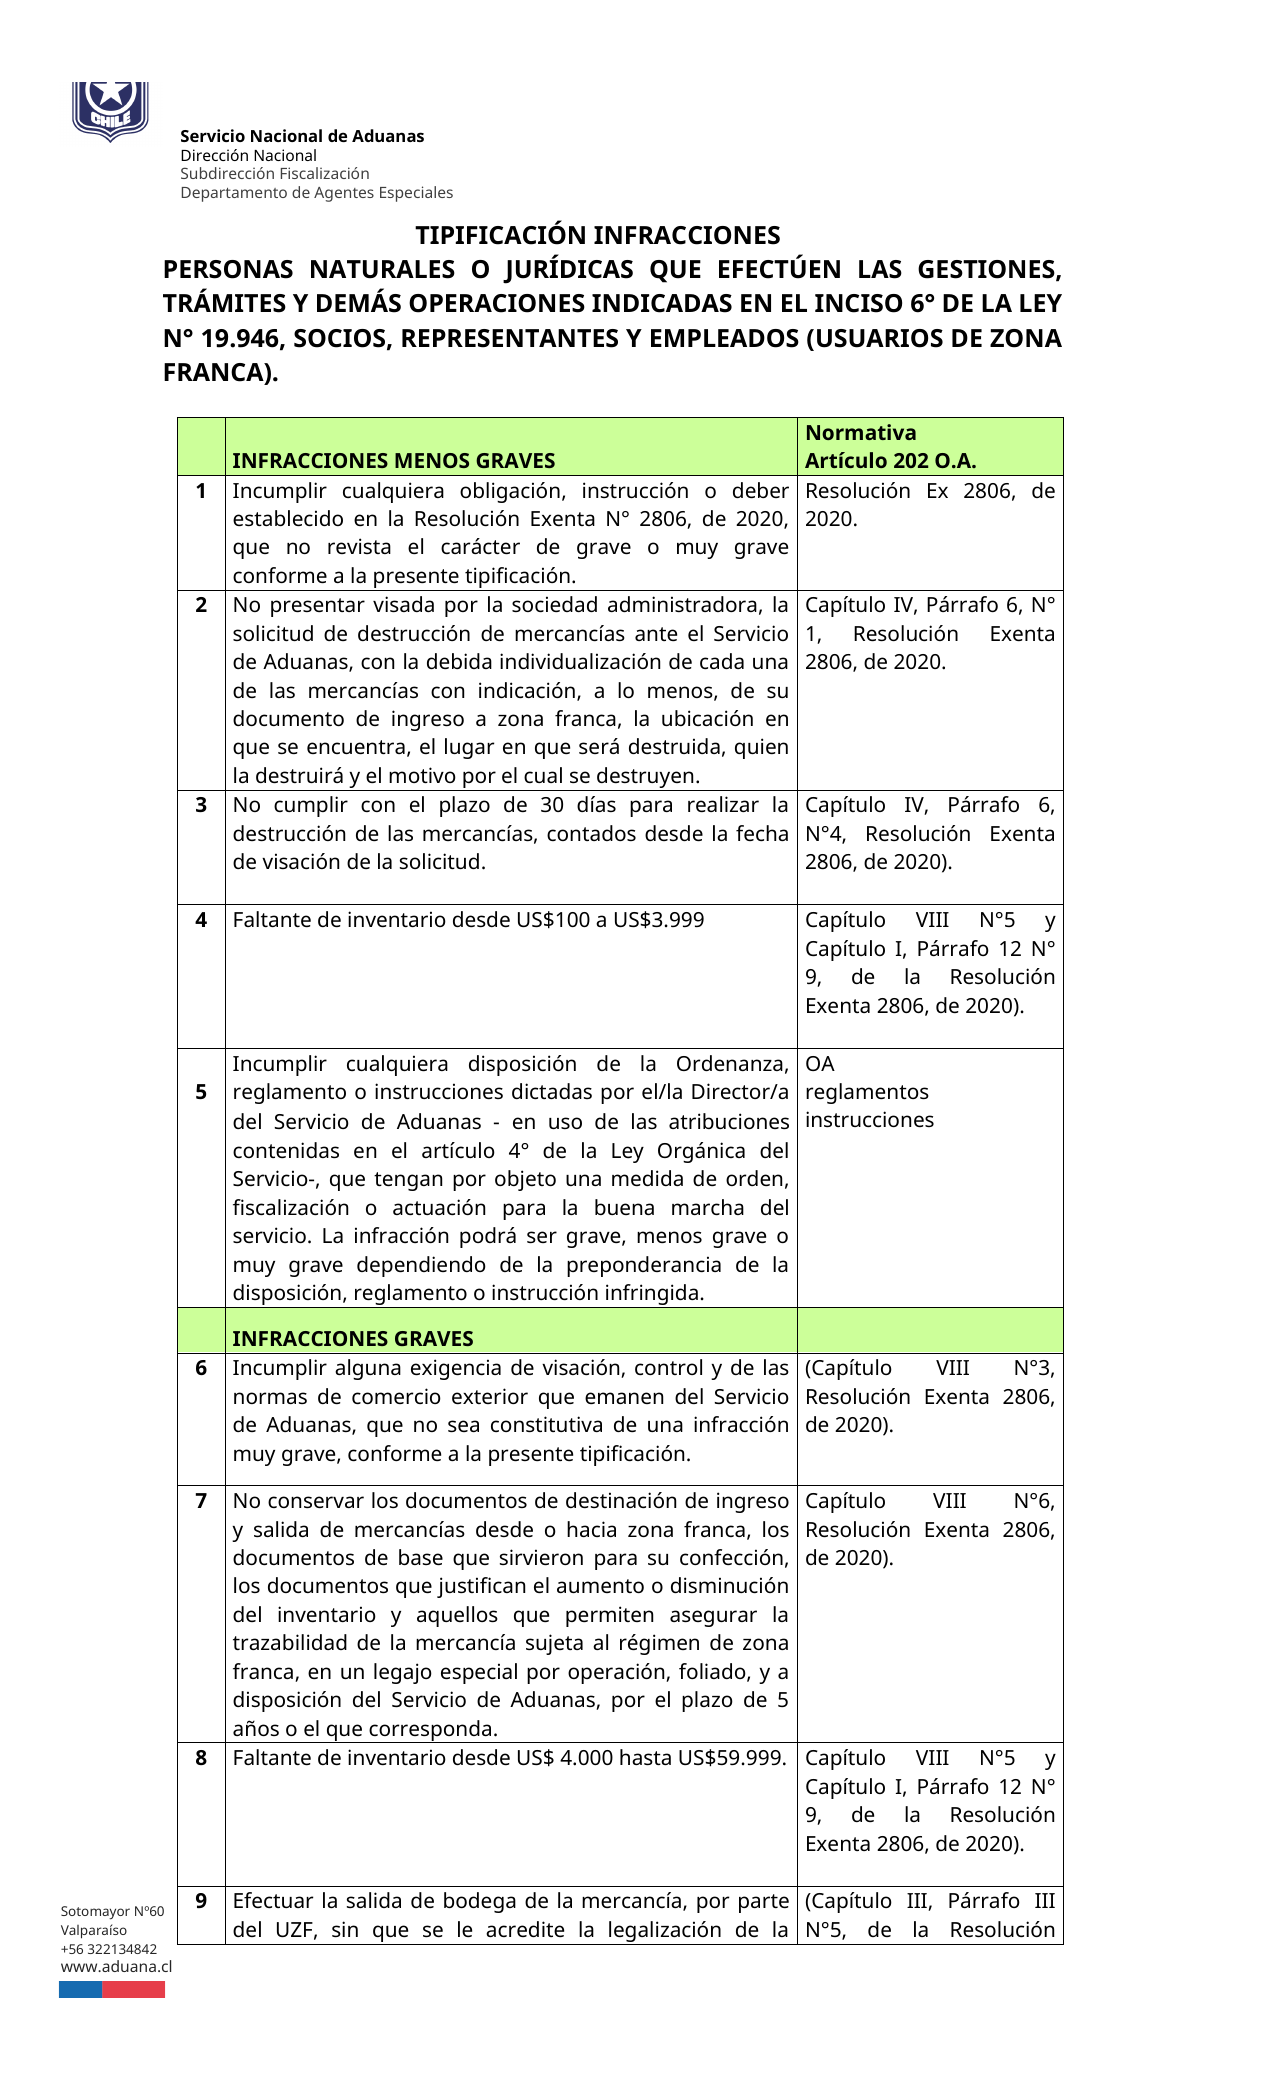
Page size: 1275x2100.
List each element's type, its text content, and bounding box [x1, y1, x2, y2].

table_header [178, 418, 225, 475]
picture [58, 82, 163, 147]
table_cell 2 [178, 591, 225, 789]
text TIPIFICACIÓN INFRACCIONES [162, 218, 1034, 252]
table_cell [798, 1887, 1063, 1943]
text PERSONAS NATURALES O JURÍDICAS QUE EFECTÚEN LAS GESTIONES, TRÁMITES Y DEMÁS OPERACIONES INDICADAS EN EL INCISO 6° DE LA LEY N° 19.946, SOCIOS, REPRESENTANTES Y EMPLEADOS (USUARIOS DE ZONA FRANCA). [162, 252, 1063, 388]
table_cell [798, 1308, 1063, 1352]
table_cell 8 [178, 1743, 225, 1886]
table_cell No conservar los documentos de destinación de ingreso y salida de mercancías desde o hacia zona franca, los documentos de base que sirvieron para su confección, los documentos que justifican el aumento o disminución del inventario y aquellos que permiten asegurar la trazabilidad de la mercancía sujeta al régimen de zona franca, en un legajo especial por operación, foliado, y a disposición del Servicio de Aduanas, por el plazo de 5 años o el que corresponda. [226, 1486, 797, 1742]
table_header INFRACCIONES MENOS GRAVES [226, 418, 797, 475]
table_cell 6 [178, 1354, 225, 1485]
table_cell Faltante de inventario desde US$100 a US$3.999 [226, 905, 797, 1048]
table_cell 3 [178, 791, 225, 904]
table_cell Incumplir cualquiera disposición de la Ordenanza, reglamento o instrucciones dictadas por el/la Director/a del Servicio de Aduanas - en uso de las atribuciones contenidas en el artículo 4° de la Ley Orgánica del Servicio-, que tengan por objeto una medida de orden, fiscalización o actuación para la buena marcha del servicio. La infracción podrá ser grave, menos grave o muy grave dependiendo de la preponderancia de la disposición, reglamento o instrucción infringida. [226, 1049, 797, 1307]
table_cell OA reglamentos instrucciones [798, 1049, 1063, 1307]
table_cell 4 [178, 905, 225, 1048]
table_cell Resolución Ex 2806, de 2020. [798, 476, 1063, 589]
table_cell Incumplir alguna exigencia de visación, control y de las normas de comercio exterior que emanen del Servicio de Aduanas, que no sea constitutiva de una infracción muy grave, conforme a la presente tipificación. [226, 1354, 797, 1485]
table_cell Faltante de inventario desde US$ 4.000 hasta US$59.999. [226, 1743, 797, 1886]
table_cell Capítulo VIII N°6, Resolución Exenta 2806, de 2020). [798, 1486, 1063, 1742]
table_cell 1 [178, 476, 225, 589]
table_cell [178, 1308, 225, 1352]
table_cell (Capítulo VIII N°3, Resolución Exenta 2806, de 2020). [798, 1354, 1063, 1485]
table_cell INFRACCIONES GRAVES [226, 1308, 797, 1352]
table_cell Capítulo VIII N°5 y Capítulo I, Párrafo 12 N° 9, de la Resolución Exenta 2806, de 2020). [798, 905, 1063, 1048]
table_cell No presentar visada por la sociedad administradora, la solicitud de destrucción de mercancías ante el Servicio de Aduanas, con la debida individualización de cada una de las mercancías con indicación, a lo menos, de su documento de ingreso a zona franca, la ubicación en que se encuentra, el lugar en que será destruida, quien la destruirá y el motivo por el cual se destruyen. [226, 591, 797, 789]
table_cell Incumplir cualquiera obligación, instrucción o deber establecido en la Resolución Exenta N° 2806, de 2020, que no revista el carácter de grave o muy grave conforme a la presente tipificación. [226, 476, 797, 589]
table_cell 7 [178, 1486, 225, 1742]
table_cell Capítulo VIII N°5 y Capítulo I, Párrafo 12 N° 9, de la Resolución Exenta 2806, de 2020). [798, 1743, 1063, 1886]
table_cell Capítulo IV, Párrafo 6, N°4, Resolución Exenta 2806, de 2020). [798, 791, 1063, 904]
table_header Normativa Artículo 202 O.A. [798, 418, 1063, 475]
table_cell Capítulo IV, Párrafo 6, N° 1, Resolución Exenta 2806, de 2020. [798, 591, 1063, 789]
table_cell 9 [178, 1887, 225, 1943]
table_cell 5 [178, 1049, 225, 1307]
table_cell No cumplir con el plazo de 30 días para realizar la destrucción de las mercancías, contados desde la fecha de visación de la solicitud. [226, 791, 797, 904]
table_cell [226, 1887, 797, 1943]
picture [58, 1981, 166, 1998]
